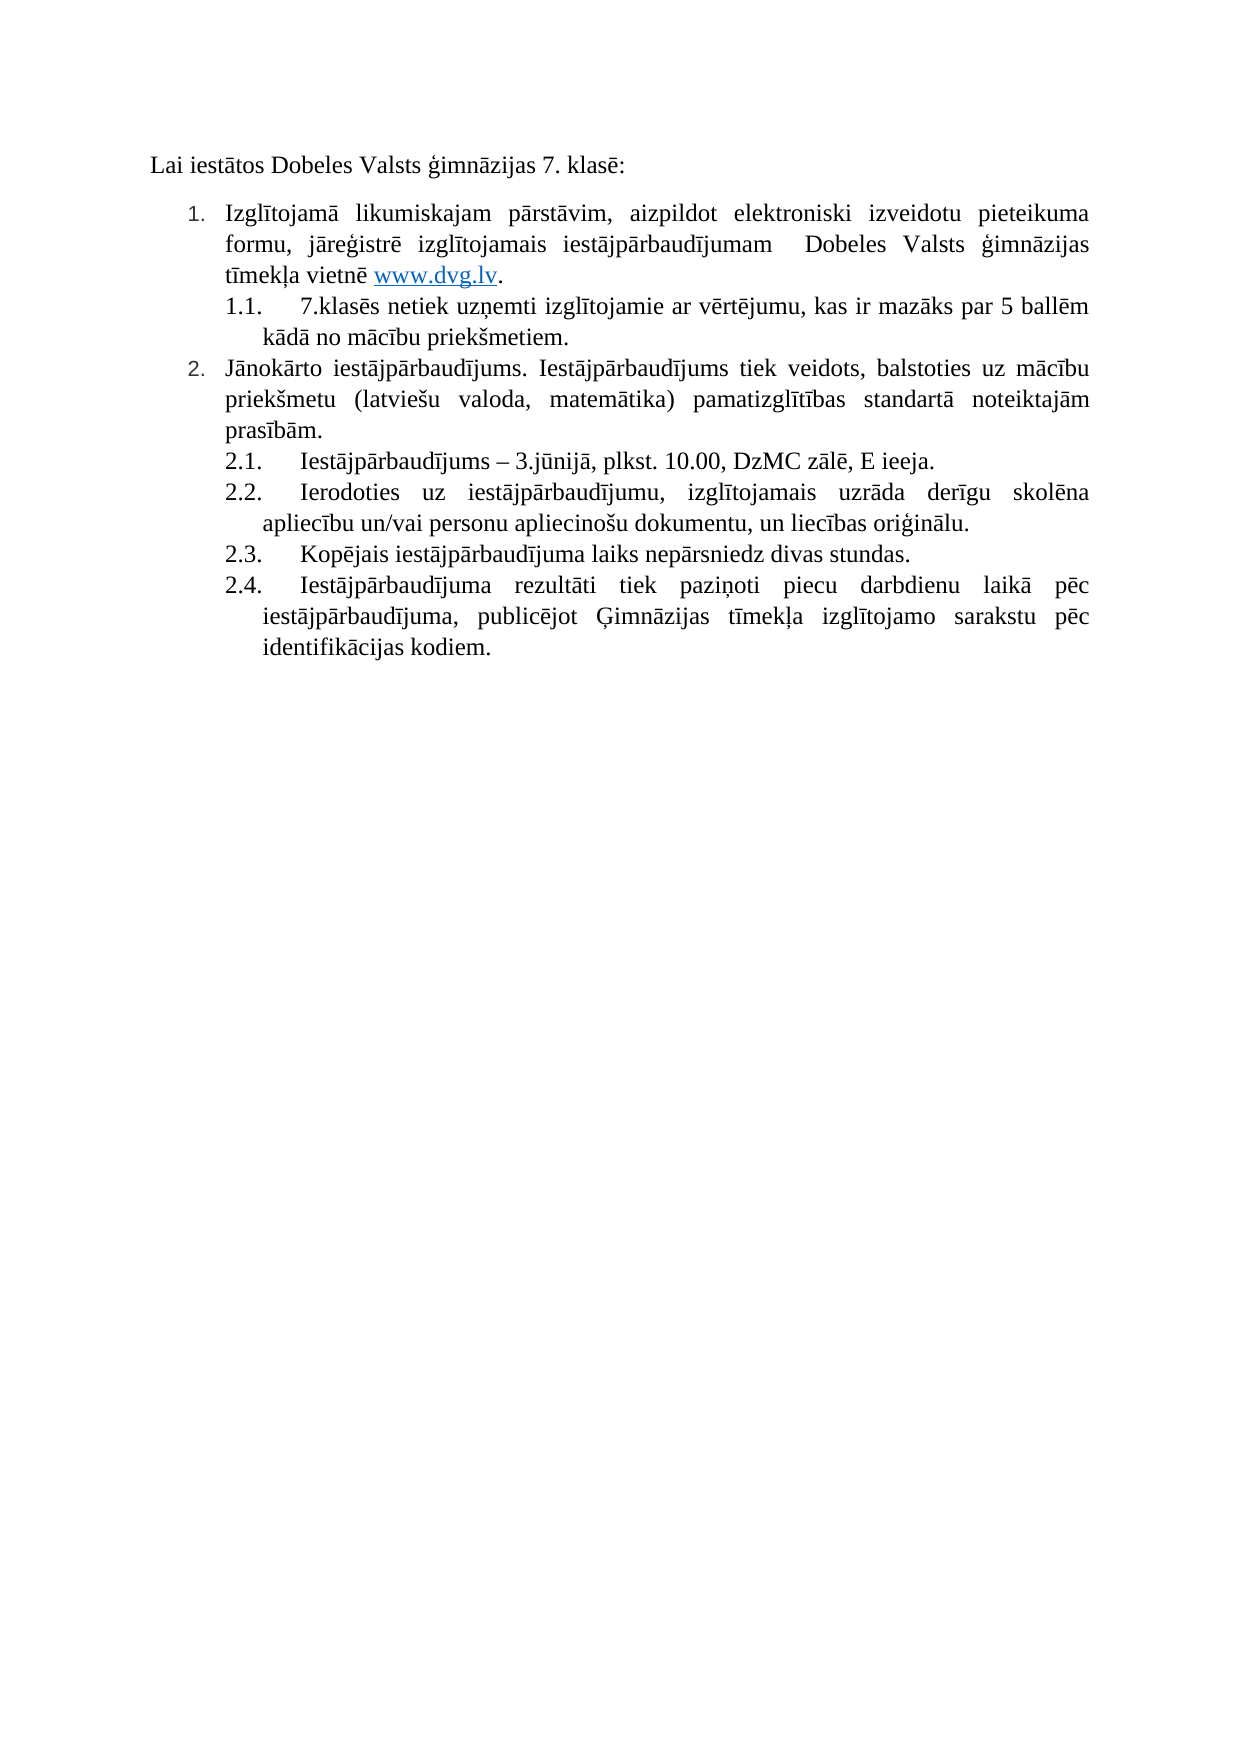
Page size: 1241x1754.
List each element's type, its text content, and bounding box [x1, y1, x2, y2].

list Kopējais iestājpārbaudījuma laiks nepārsniedz divas stundas. [225, 539, 1090, 568]
list Iestājpārbaudījums – 3.jūnijā, plkst. 10.00, DzMC zālē, E ieeja. [225, 446, 1090, 475]
text Lai iestātos Dobeles Valsts ģimnāzijas 7. klasē: [150, 150, 1090, 179]
list Iestājpārbaudījuma rezultāti tiek paziņoti piecu darbdienu laikā pēc iestājpārbaudījuma, publicējot Ģimnāzijas tīmekļa izglītojamo sarakstu pēc identifikācijas kodiem. [225, 570, 1090, 661]
list 7.klasēs netiek uzņemti izglītojamie ar vērtējumu, kas ir mazāks par 5 ballēm kādā no mācību priekšmetiem. [225, 291, 1090, 351]
list Jānokārto iestājpārbaudījums. Iestājpārbaudījums tiek veidots, balstoties uz mācību priekšmetu (latviešu valoda, matemātika) pamatizglītības standartā noteiktajām prasībām. [187, 353, 1090, 444]
list Izglītojamā likumiskajam pārstāvim, aizpildot elektroniski izveidotu pieteikuma formu, jāreģistrē izglītojamais iestājpārbaudījumam Dobeles Valsts ģimnāzijas tīmekļa vietnē www.dvg.lv. [187, 198, 1090, 288]
list Ierodoties uz iestājpārbaudījumu, izglītojamais uzrāda derīgu skolēna apliecību un/vai personu apliecinošu dokumentu, un liecības oriģinālu. [225, 477, 1090, 537]
